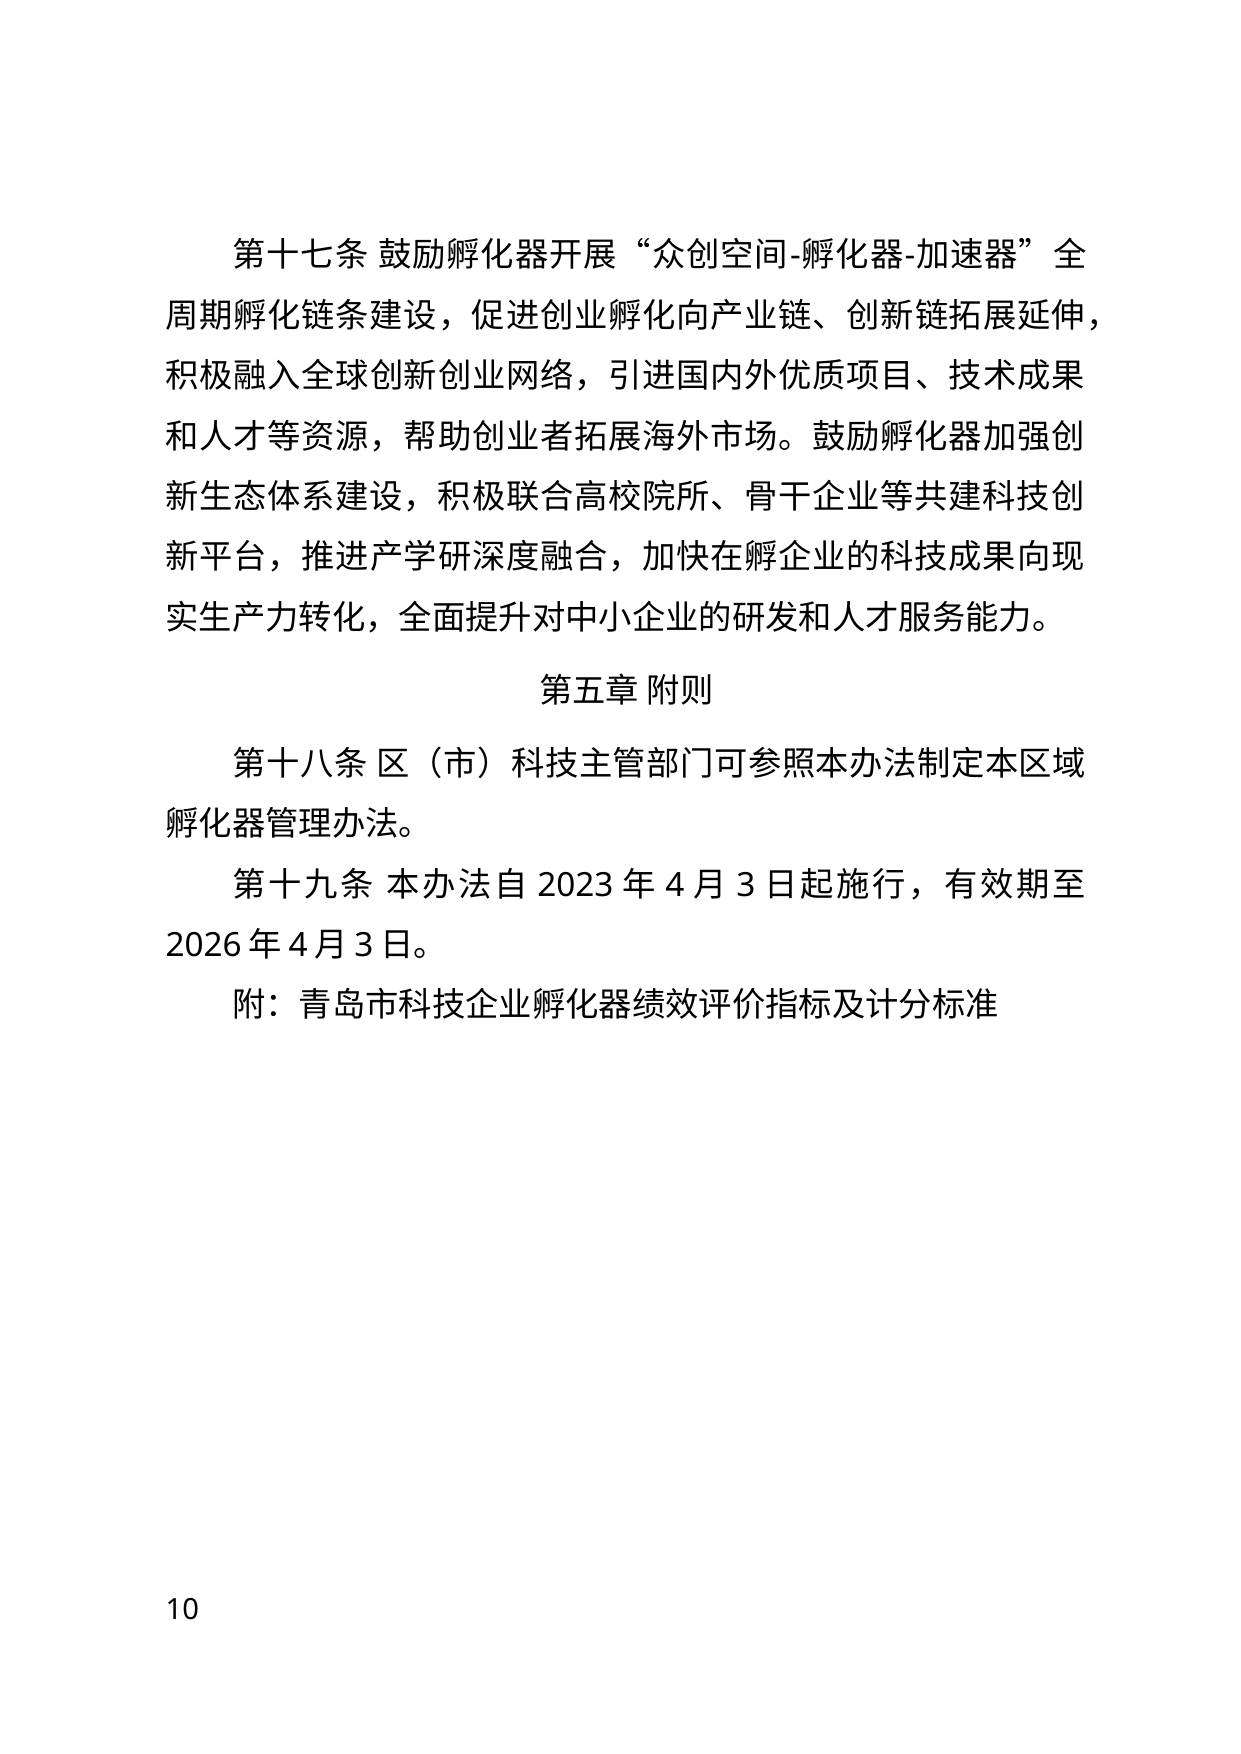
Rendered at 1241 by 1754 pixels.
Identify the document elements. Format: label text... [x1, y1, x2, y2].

text 第十七条 鼓励孵化器开展“众创空间-孵化器-加速器”全周期孵化链条建设，促进创业孵化向产业链、创新链拓展延伸，积极融入全球创新创业网络，引进国内外优质项目、技术成果和人才等资源，帮助创业者拓展海外市场。鼓励孵化器加强创新生态体系建设，积极联合高校院所、骨干企业等共建科技创新平台，推进产学研深度融合，加快在孵企业的科技成果向现实生产力转化，全面提升对中小企业的研发和人才服务能力。 [165, 218, 1087, 641]
text 附：青岛市科技企业孵化器绩效评价指标及计分标准 [165, 968, 1087, 1029]
text 第五章 附则 [165, 654, 1087, 714]
text 第十八条 区（市）科技主管部门可参照本办法制定本区域孵化器管理办法。 [165, 727, 1087, 848]
text 第十九条 本办法自2023年4月3日起施行，有效期至2026年4月3日。 [165, 848, 1087, 968]
